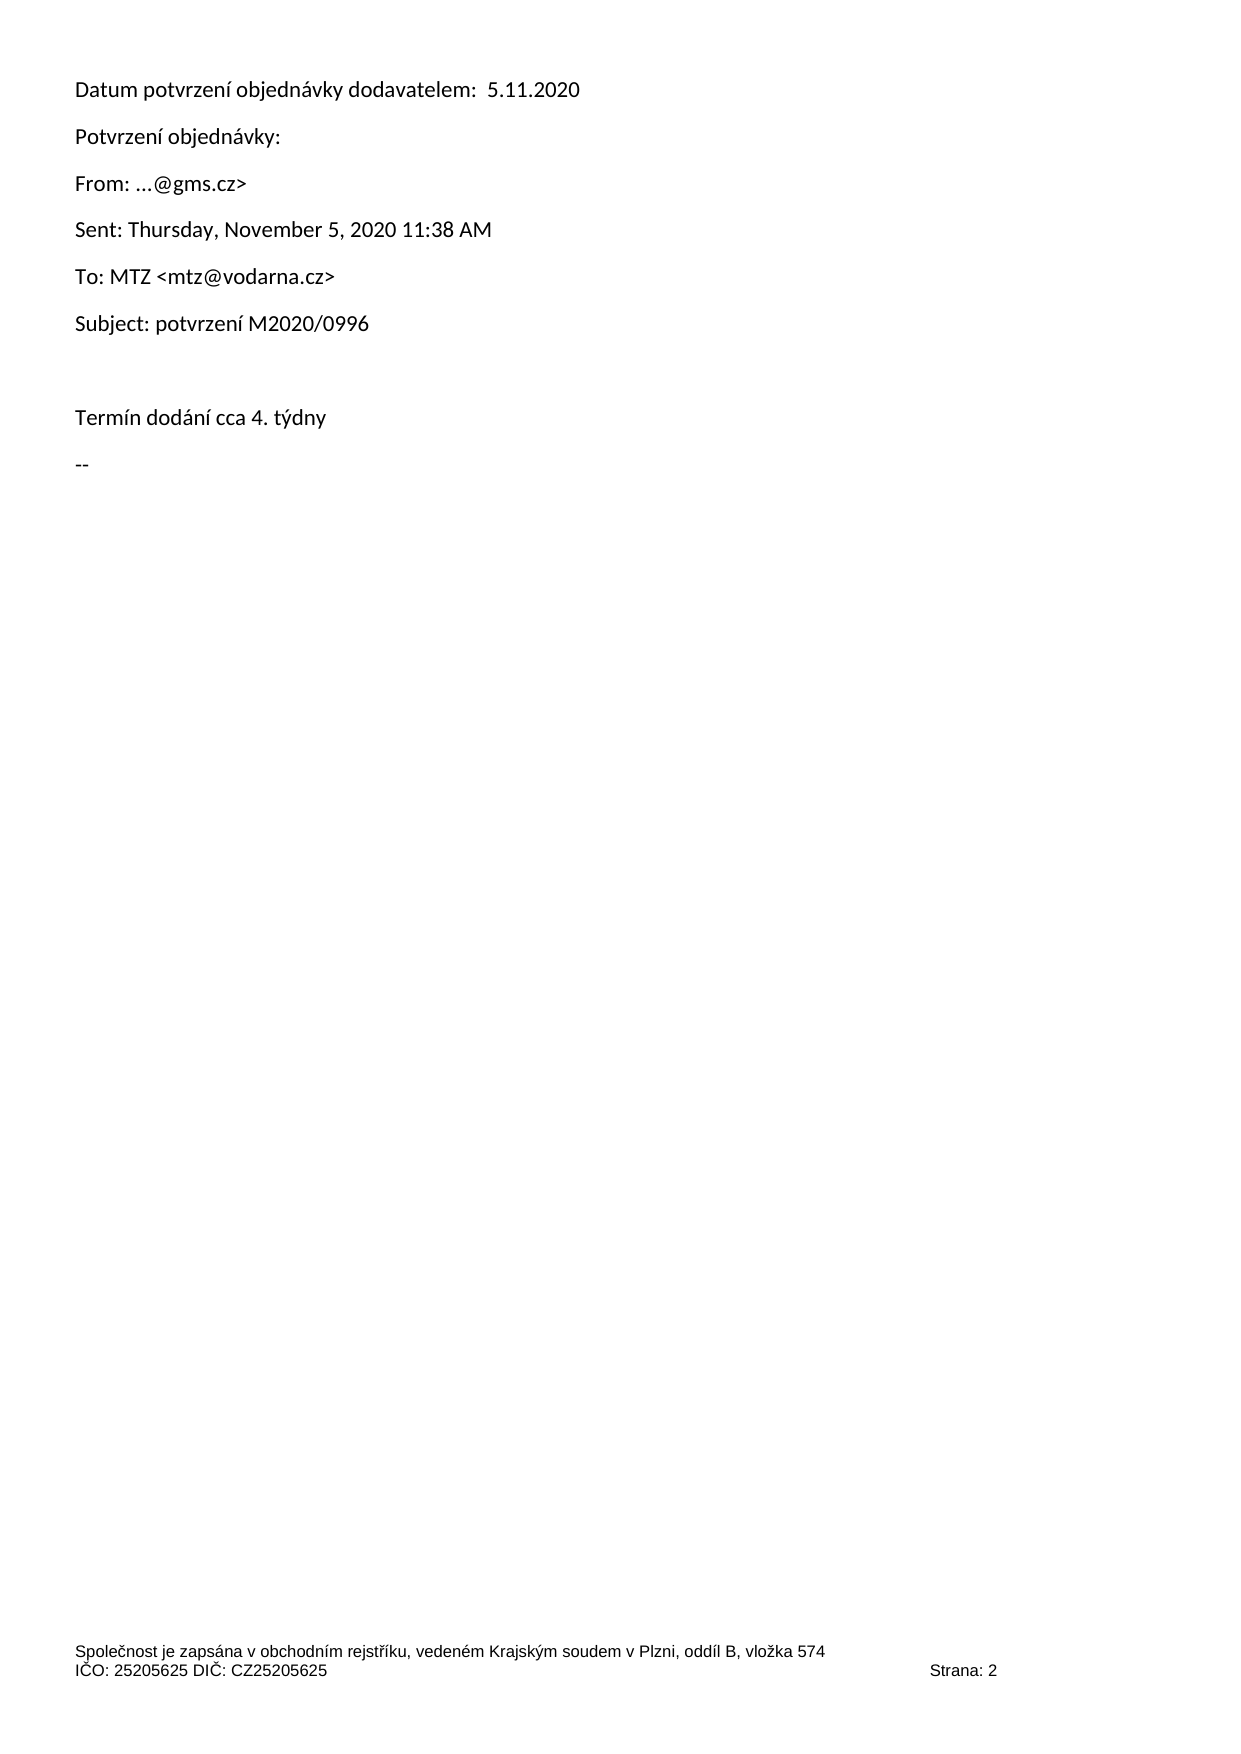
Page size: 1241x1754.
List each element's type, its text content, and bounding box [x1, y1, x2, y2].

text To: MTZ <mtz@vodarna.cz> [75, 262, 1165, 291]
text From: ...@gms.cz> [75, 169, 1165, 197]
text Subject: potvrzení M2020/0996 [75, 309, 1165, 337]
text Sent: Thursday, November 5, 2020 11:38 AM [75, 216, 1165, 244]
text Termín dodání cca 4. týdny [75, 403, 1165, 431]
text -- [75, 450, 1165, 478]
text Datum potvrzení objednávky dodavatelem: 5.11.2020 [75, 75, 1165, 103]
text Potvrzení objednávky: [75, 122, 1165, 150]
